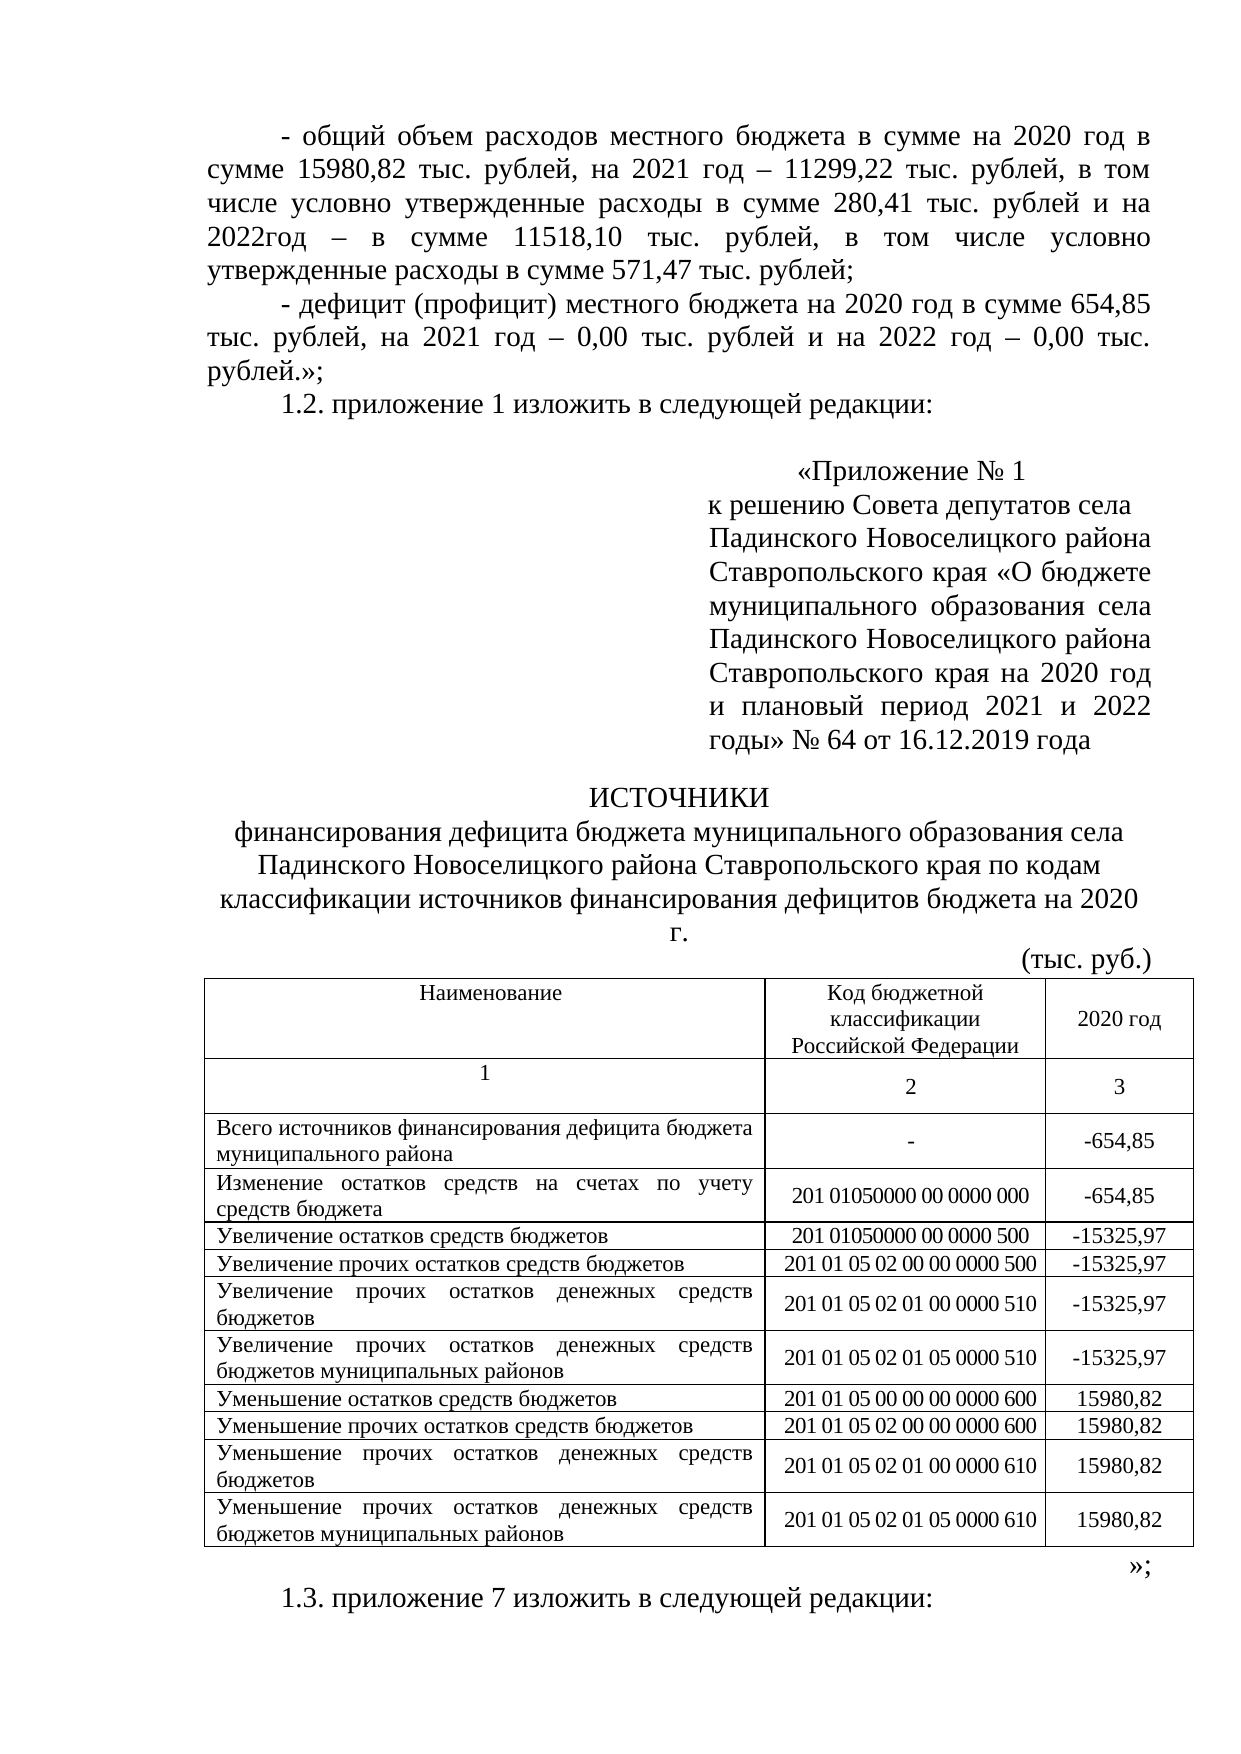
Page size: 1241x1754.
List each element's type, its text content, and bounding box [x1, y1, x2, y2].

table_cell 201 01 05 02 01 00 0000 610 [766, 1440, 1045, 1492]
table_cell 15980,82 [1046, 1385, 1193, 1411]
text ИСТОЧНИКИ [207, 780, 1152, 814]
text 1.3. приложение 7 изложить в следующей редакции: [207, 1581, 1152, 1614]
text (тыс. руб.) [207, 948, 1028, 973]
table_cell 15980,82 [1046, 1493, 1193, 1546]
table_cell Уменьшение прочих остатков средств бюджетов [205, 1412, 764, 1438]
table_cell 3 [1046, 1059, 1193, 1113]
table_header Код бюджетной классификации Российской Федерации [766, 979, 1045, 1058]
table_cell Увеличение прочих остатков денежных средств бюджетов муниципальных районов [205, 1331, 764, 1384]
table_cell 201 01 05 02 01 05 0000 510 [766, 1331, 1045, 1384]
text «Приложение № 1 [723, 453, 1152, 487]
table_cell Изменение остатков средств на счетах по учету средств бюджета [205, 1169, 764, 1221]
table_cell Увеличение прочих остатков денежных средств бюджетов [205, 1277, 764, 1330]
table_header Наименование [205, 979, 764, 1058]
text (тыс. руб.) [1025, 948, 1152, 973]
text к решению Совета депутатов села [576, 487, 1152, 521]
table_cell 201 01 05 00 00 00 0000 600 [766, 1385, 1045, 1411]
table_cell Уменьшение прочих остатков денежных средств бюджетов [205, 1440, 764, 1492]
table_cell -654,85 [1046, 1114, 1193, 1168]
text Падинского Новоселицкого района Ставропольского края «О бюджете муниципального образования села Падинского Новоселицкого района Ставропольского края на 2020 год и плановый период 2021 и 2022 годы» № 64 от 16.12.2019 года [709, 521, 1152, 755]
table_cell 15980,82 [1046, 1412, 1193, 1438]
table_cell 201 01050000 00 0000 000 [766, 1169, 1045, 1221]
text »; [207, 1547, 1152, 1581]
text 1.2. приложение 1 изложить в следующей редакции: [207, 386, 1152, 420]
table_cell Уменьшение остатков средств бюджетов [205, 1385, 764, 1411]
text - дефицит (профицит) местного бюджета на 2020 год в сумме 654,85 тыс. рублей, на 2021 год – 0,00 тыс. рублей и на 2022 год – 0,00 тыс. рублей.»; [207, 286, 1152, 386]
table_cell 15980,82 [1046, 1440, 1193, 1492]
table_cell 201 01 05 02 00 00 0000 500 [766, 1250, 1045, 1276]
table_cell Уменьшение прочих остатков денежных средств бюджетов муниципальных районов [205, 1493, 764, 1546]
table_cell 201 01 05 02 00 00 0000 600 [766, 1412, 1045, 1438]
table_cell -654,85 [1046, 1169, 1193, 1221]
table_cell 201 01050000 00 0000 500 [766, 1223, 1045, 1249]
table_cell Увеличение прочих остатков средств бюджетов [205, 1250, 764, 1276]
table_cell Увеличение остатков средств бюджетов [205, 1223, 764, 1249]
table_cell -15325,97 [1046, 1223, 1193, 1249]
table_cell -15325,97 [1046, 1277, 1193, 1330]
table_cell -15325,97 [1046, 1250, 1193, 1276]
text - общий объем расходов местного бюджета в сумме на 2020 год в сумме 15980,82 тыс. рублей, на 2021 год – 11299,22 тыс. рублей, в том числе условно утвержденные расходы в сумме 280,41 тыс. рублей и на 2022год – в сумме 11518,10 тыс. рублей, в том числе условно утвержденные расходы в сумме 571,47 тыс. рублей; [207, 118, 1152, 286]
text финансирования дефицита бюджета муниципального образования села Падинского Новоселицкого района Ставропольского края по кодам классификации источников финансирования дефицитов бюджета на 2020 г. [207, 814, 1152, 948]
table_cell -15325,97 [1046, 1331, 1193, 1384]
table_cell 1 [205, 1059, 764, 1113]
table_cell 201 01 05 02 01 00 0000 510 [766, 1277, 1045, 1330]
table_header 2020 год [1046, 979, 1193, 1058]
table_cell 2 [766, 1059, 1045, 1113]
table_cell Всего источников финансирования дефицита бюджета муниципального района [205, 1114, 764, 1168]
table_cell - [766, 1114, 1045, 1168]
table_cell 201 01 05 02 01 05 0000 610 [766, 1493, 1045, 1546]
